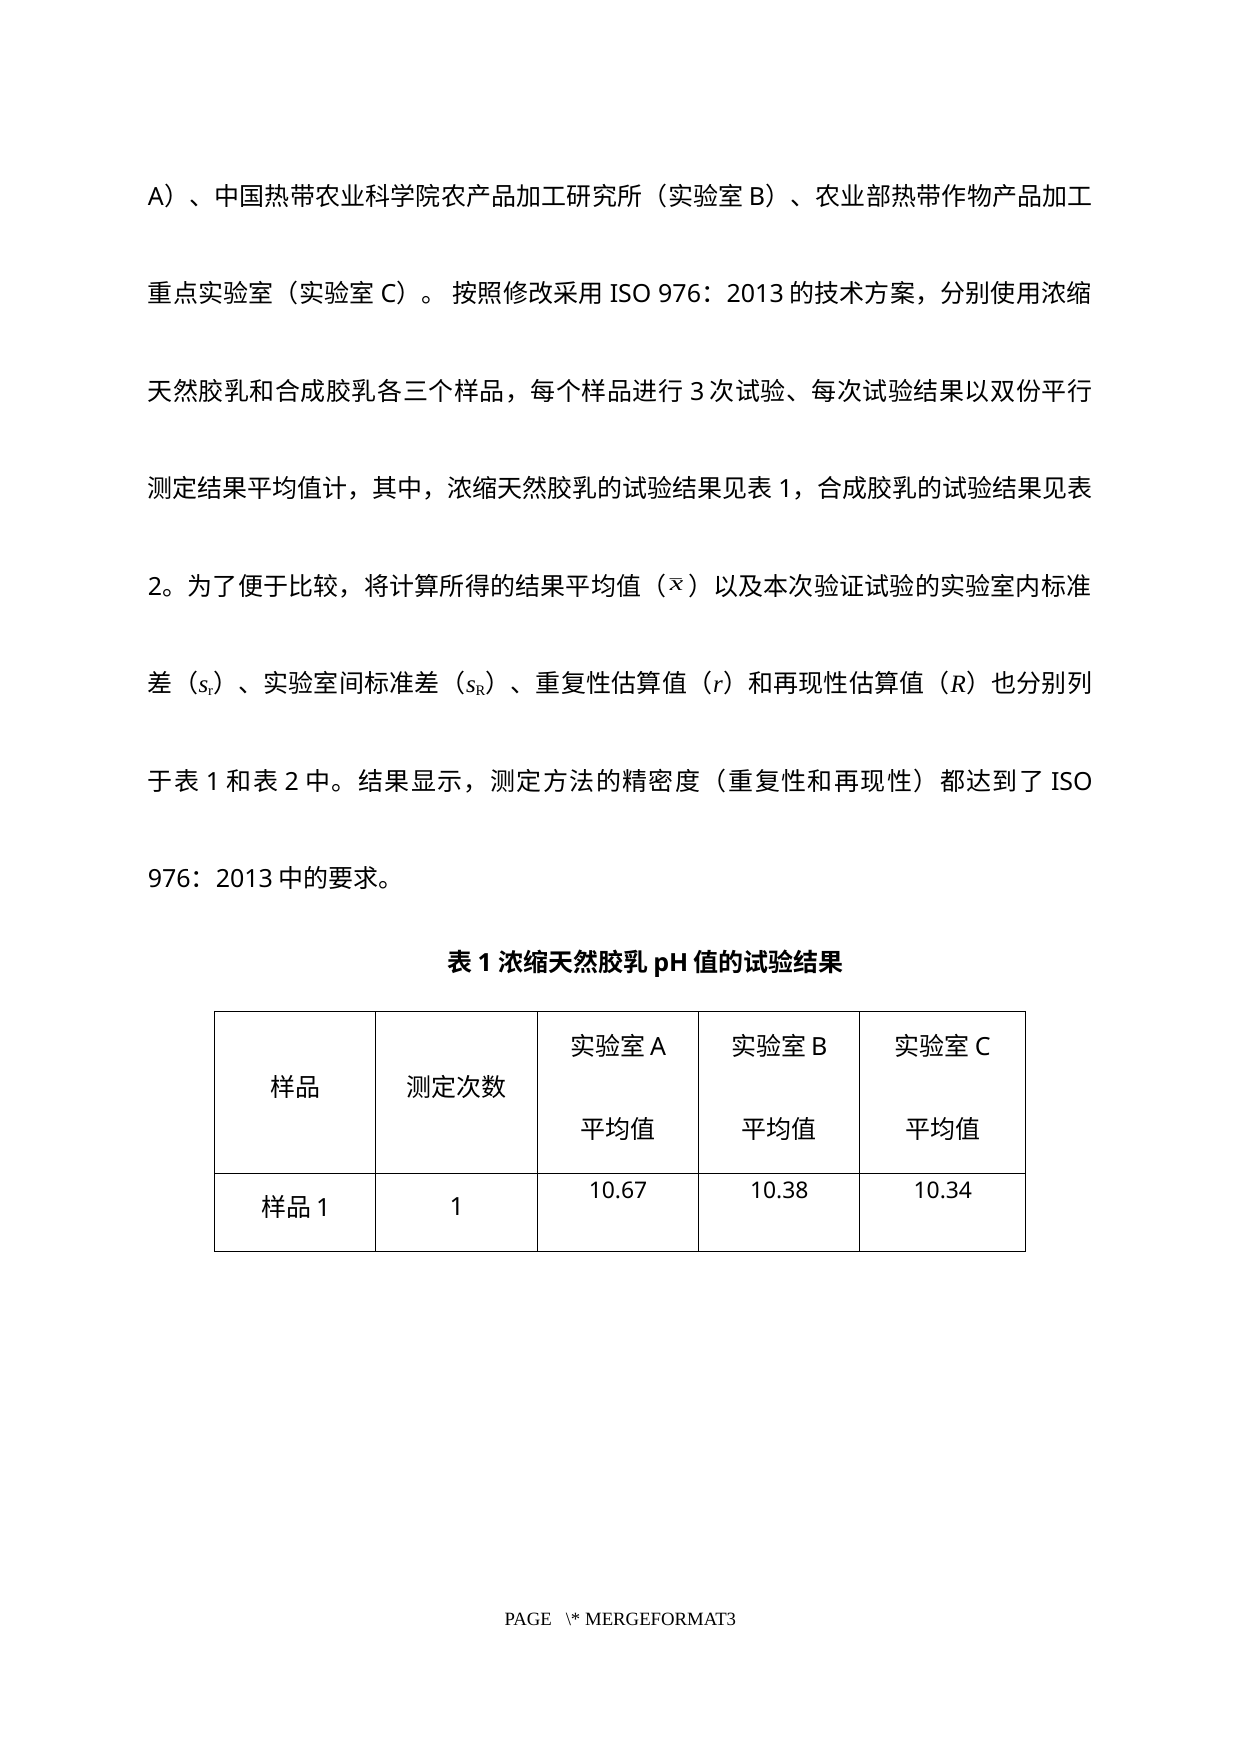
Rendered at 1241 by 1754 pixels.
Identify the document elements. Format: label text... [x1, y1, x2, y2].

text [148, 162, 1092, 909]
table_header 样品 [215, 1012, 375, 1172]
table_cell 10.34 [860, 1174, 1025, 1251]
table_header 测定次数 [376, 1012, 537, 1172]
table_cell 样品1 [215, 1174, 375, 1251]
table_cell 10.67 [538, 1174, 698, 1251]
table_cell 10.38 [699, 1174, 859, 1251]
text 表1 浓缩天然胶乳pH值的试验结果 [148, 928, 1092, 993]
table_header 实验室B 平均值 [699, 1012, 859, 1172]
table_header 实验室A 平均值 [538, 1012, 698, 1172]
table_cell 1 [376, 1174, 537, 1251]
table_header 实验室C 平均值 [860, 1012, 1025, 1172]
